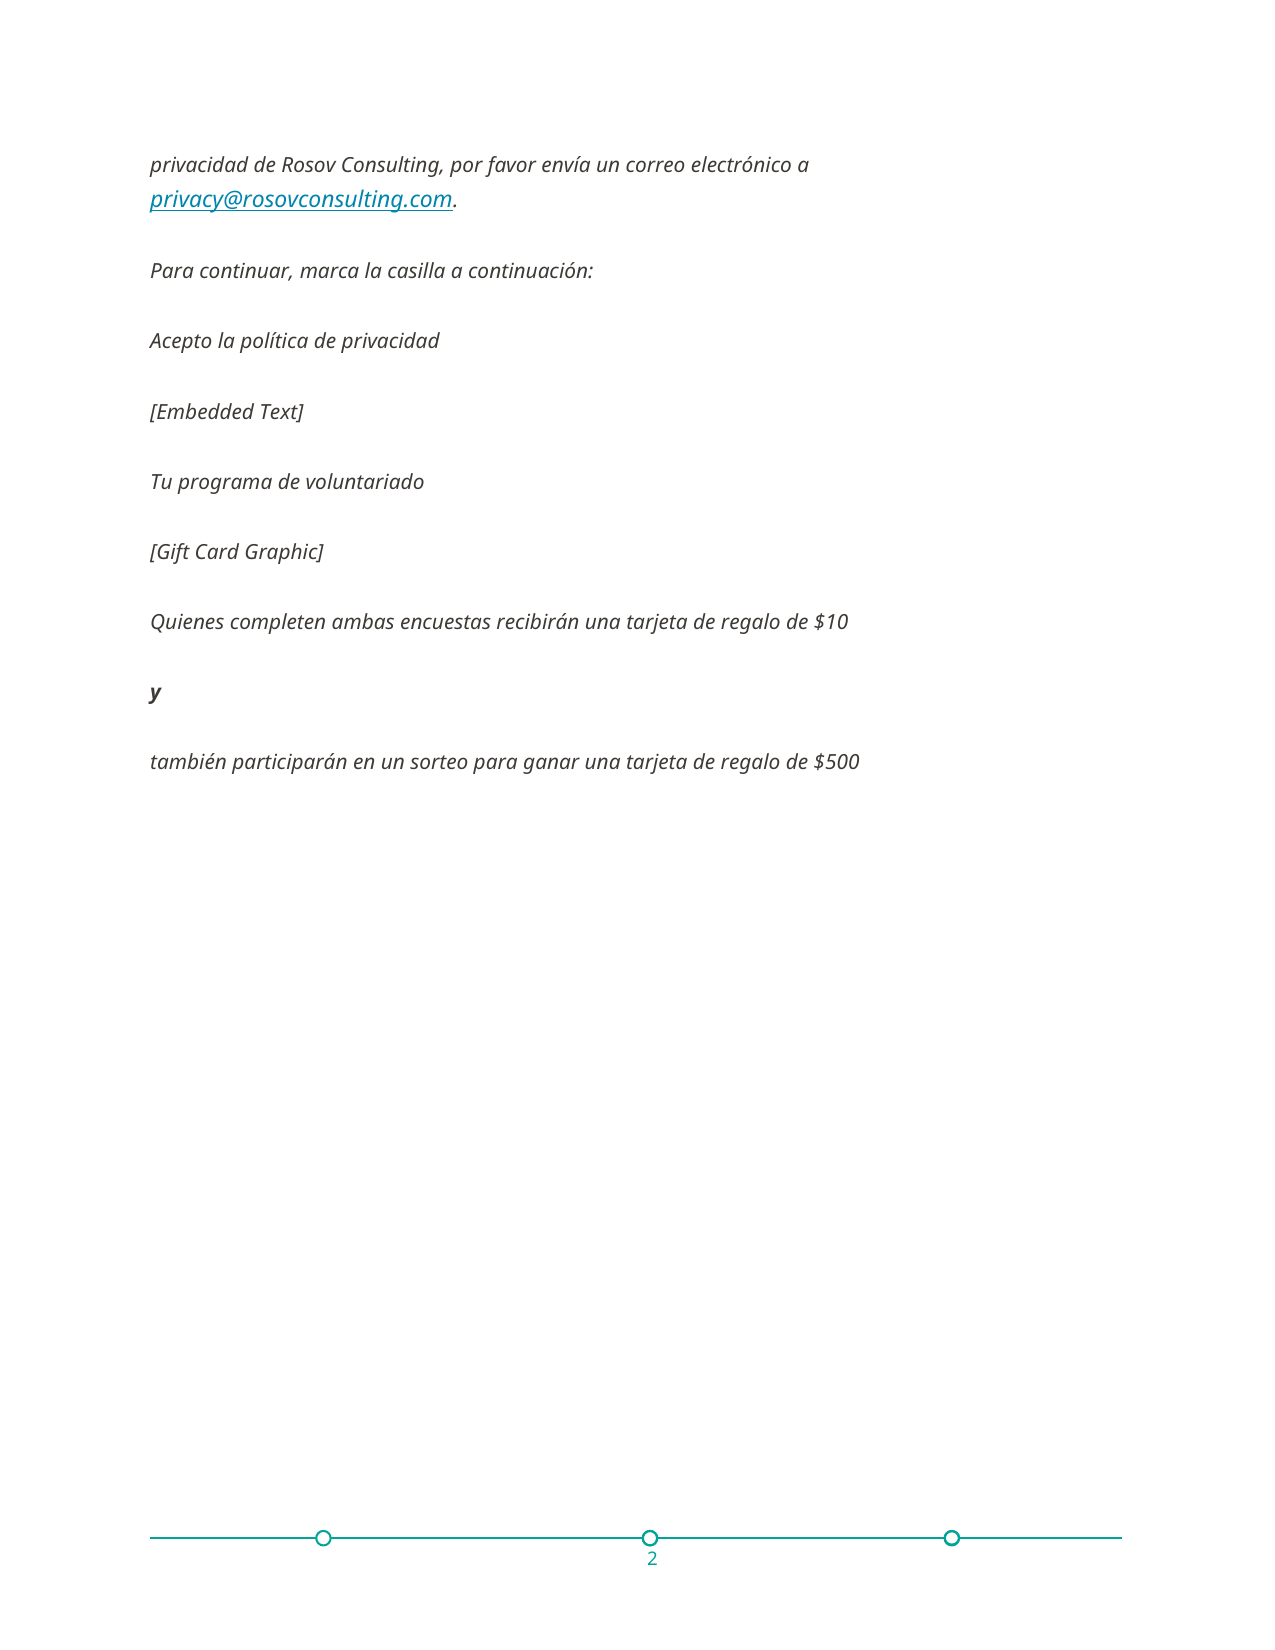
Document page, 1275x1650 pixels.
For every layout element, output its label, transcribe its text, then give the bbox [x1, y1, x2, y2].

text Acepto la política de privacidad [150, 327, 1125, 355]
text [150, 150, 1125, 214]
text Para continuar, marca la casilla a continuación: [150, 257, 1125, 285]
text [Embedded Text] [150, 397, 1125, 425]
text [Gift Card Graphic] [150, 537, 1125, 565]
text Quienes completen ambas encuestas recibirán una tarjeta de regalo de $10 [150, 607, 1125, 636]
text también participarán en un sorteo para ganar una tarjeta de regalo de $500 [150, 747, 1125, 776]
text Tu programa de voluntariado [150, 467, 1125, 495]
text y [150, 677, 1125, 706]
